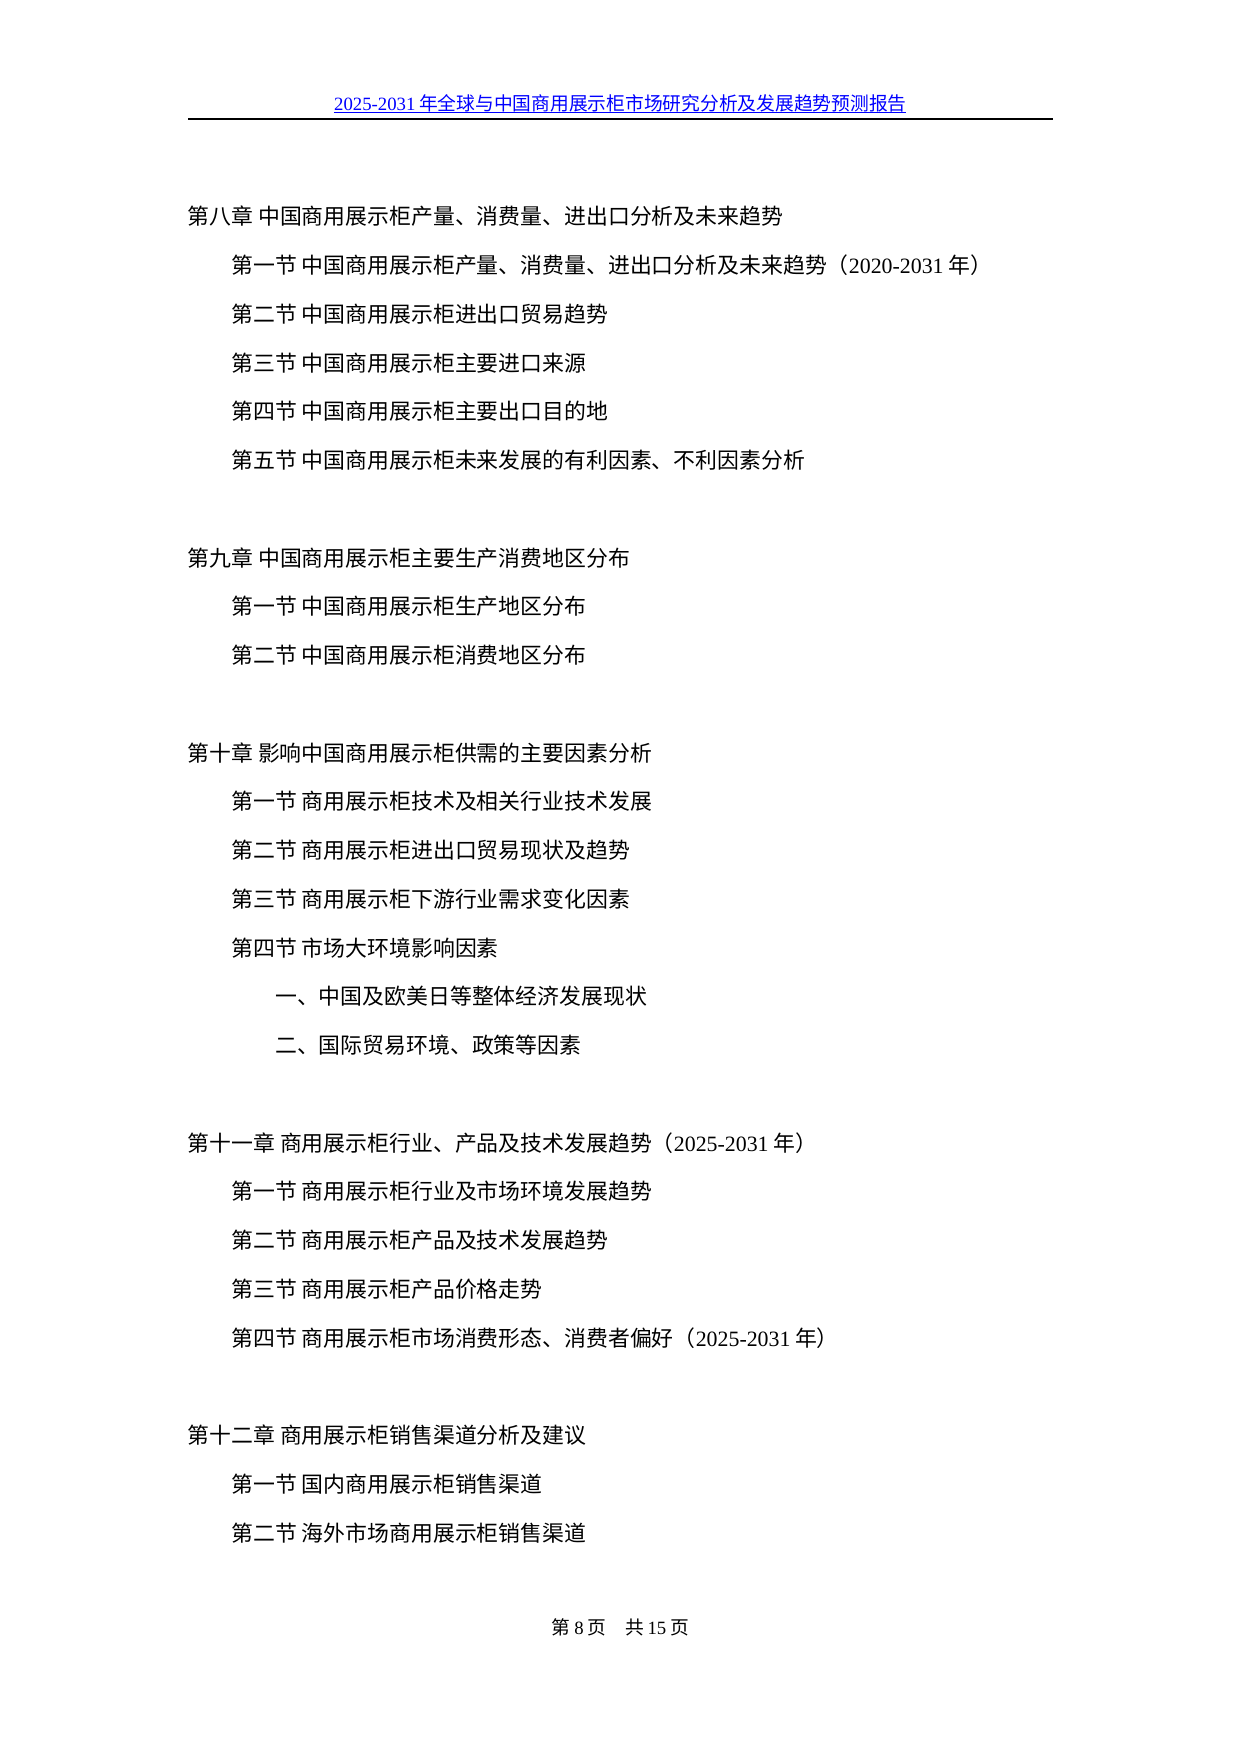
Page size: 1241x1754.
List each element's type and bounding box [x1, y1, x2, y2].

text [187, 150, 1053, 1548]
